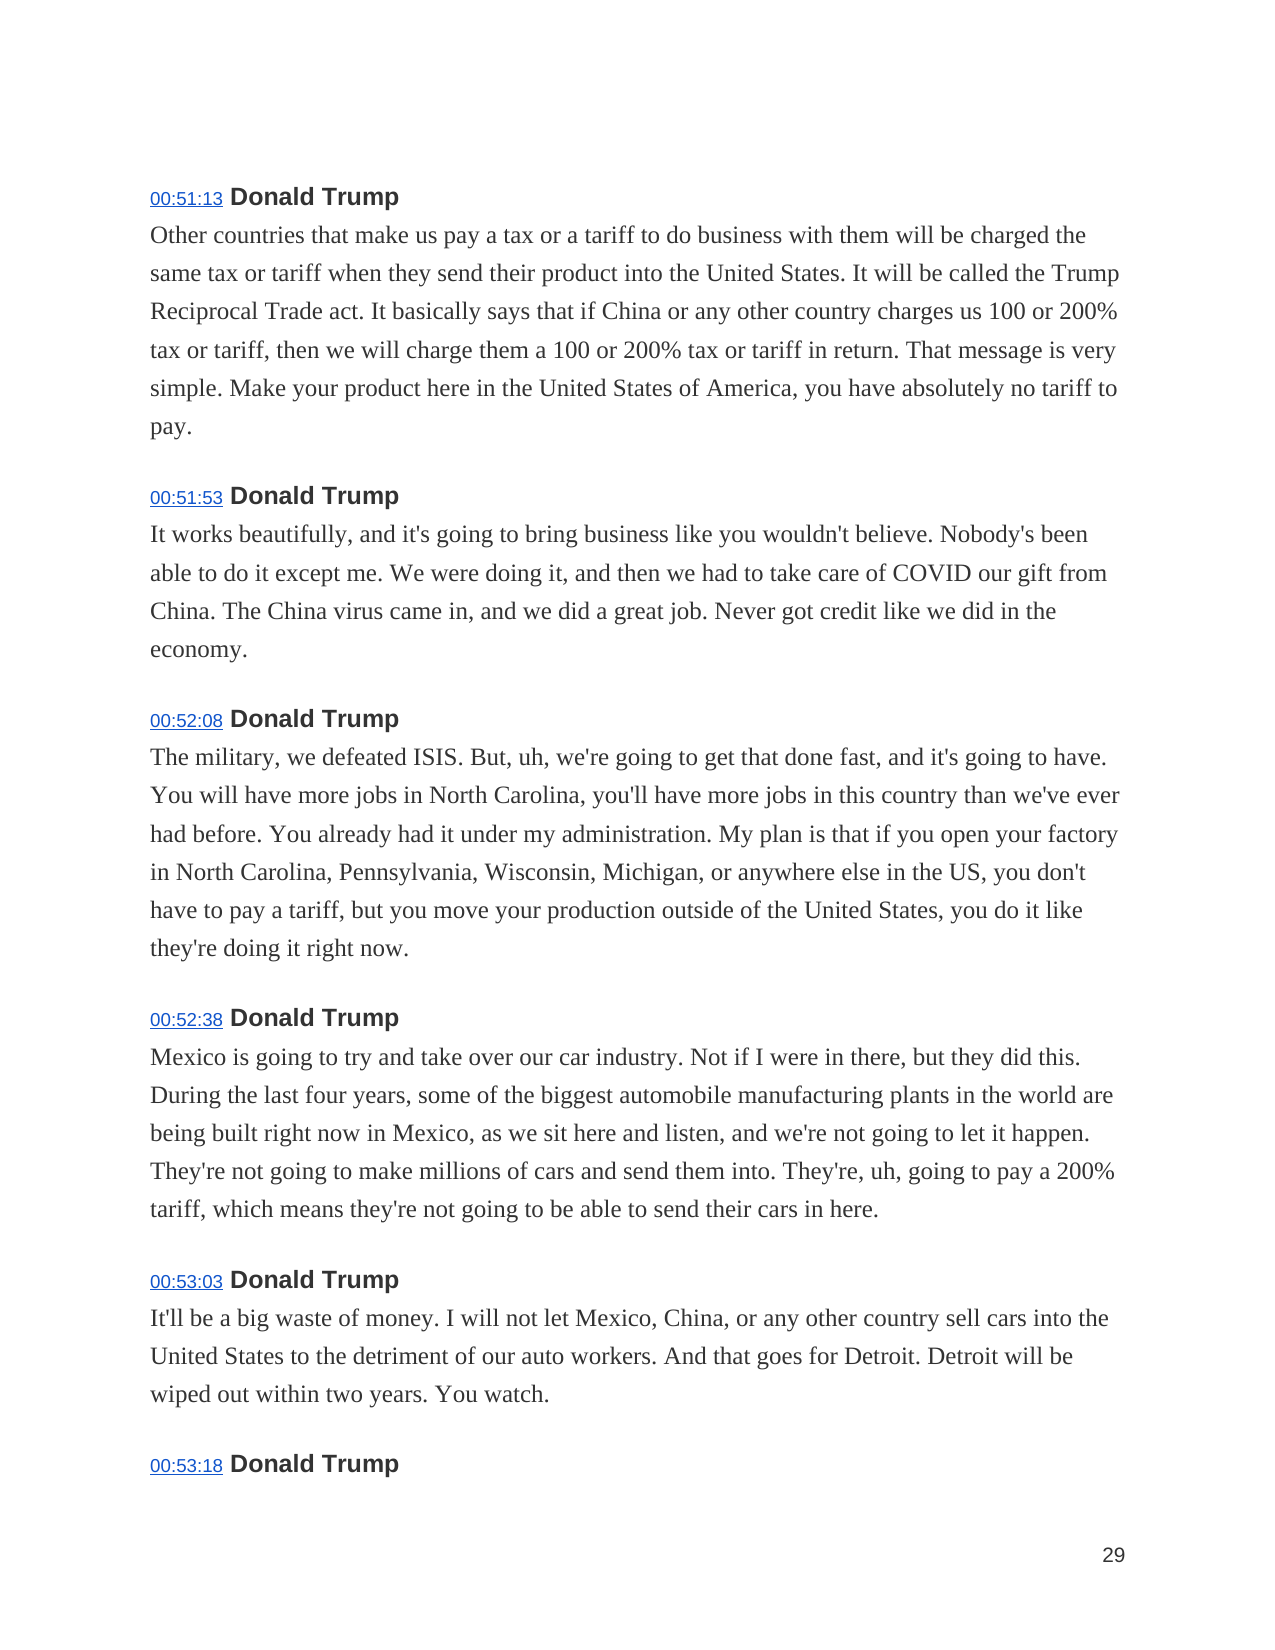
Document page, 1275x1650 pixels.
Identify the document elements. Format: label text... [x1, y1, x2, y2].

text 00:52:08 Donald Trump [150, 704, 1125, 733]
text It works beautifully, and it's going to bring business like you wouldn't believe. Nobody's been able to do it except me. We were doing it, and then we had to take care of COVID our gift from China. The China virus came in, and we did a great job. Never got credit like we did in the economy. [150, 519, 1125, 663]
text The military, we defeated ISIS. But, uh, we're going to get that done fast, and it's going to have. You will have more jobs in North Carolina, you'll have more jobs in this country than we've ever had before. You already had it under my administration. My plan is that if you open your factory in North Carolina, Pennsylvania, Wisconsin, Michigan, or anywhere else in the US, you don't have to pay a tariff, but you move your production outside of the United States, you do it like they're doing it right now. [150, 742, 1125, 962]
text 00:53:03 Donald Trump [150, 1264, 1125, 1293]
text It'll be a big waste of money. I will not let Mexico, China, or any other country sell cars into the United States to the detriment of our auto workers. And that goes for Detroit. Detroit will be wiped out within two years. You watch. [150, 1303, 1125, 1408]
text Other countries that make us pay a tax or a tariff to do business with them will be charged the same tax or tariff when they send their product into the United States. It will be called the Trump Reciprocal Trade act. It basically says that if China or any other country charges us 100 or 200% tax or tariff, then we will charge them a 100 or 200% tax or tariff in return. That message is very simple. Make your product here in the United States of America, you have absolutely no tariff to pay. [150, 220, 1125, 440]
text Mexico is going to try and take over our car industry. Not if I were in there, but they did this. During the last four years, some of the biggest automobile manufacturing plants in the world are being built right now in Mexico, as we sit here and listen, and we're not going to let it happen. They're not going to make millions of cars and send them into. They're, uh, going to pay a 200% tariff, which means they're not going to be able to send their cars in here. [150, 1042, 1125, 1223]
text 00:53:18 Donald Trump [150, 1449, 1125, 1478]
text 00:51:13 Donald Trump [150, 182, 1125, 211]
text 00:51:53 Donald Trump [150, 481, 1125, 510]
text 00:52:38 Donald Trump [150, 1003, 1125, 1032]
